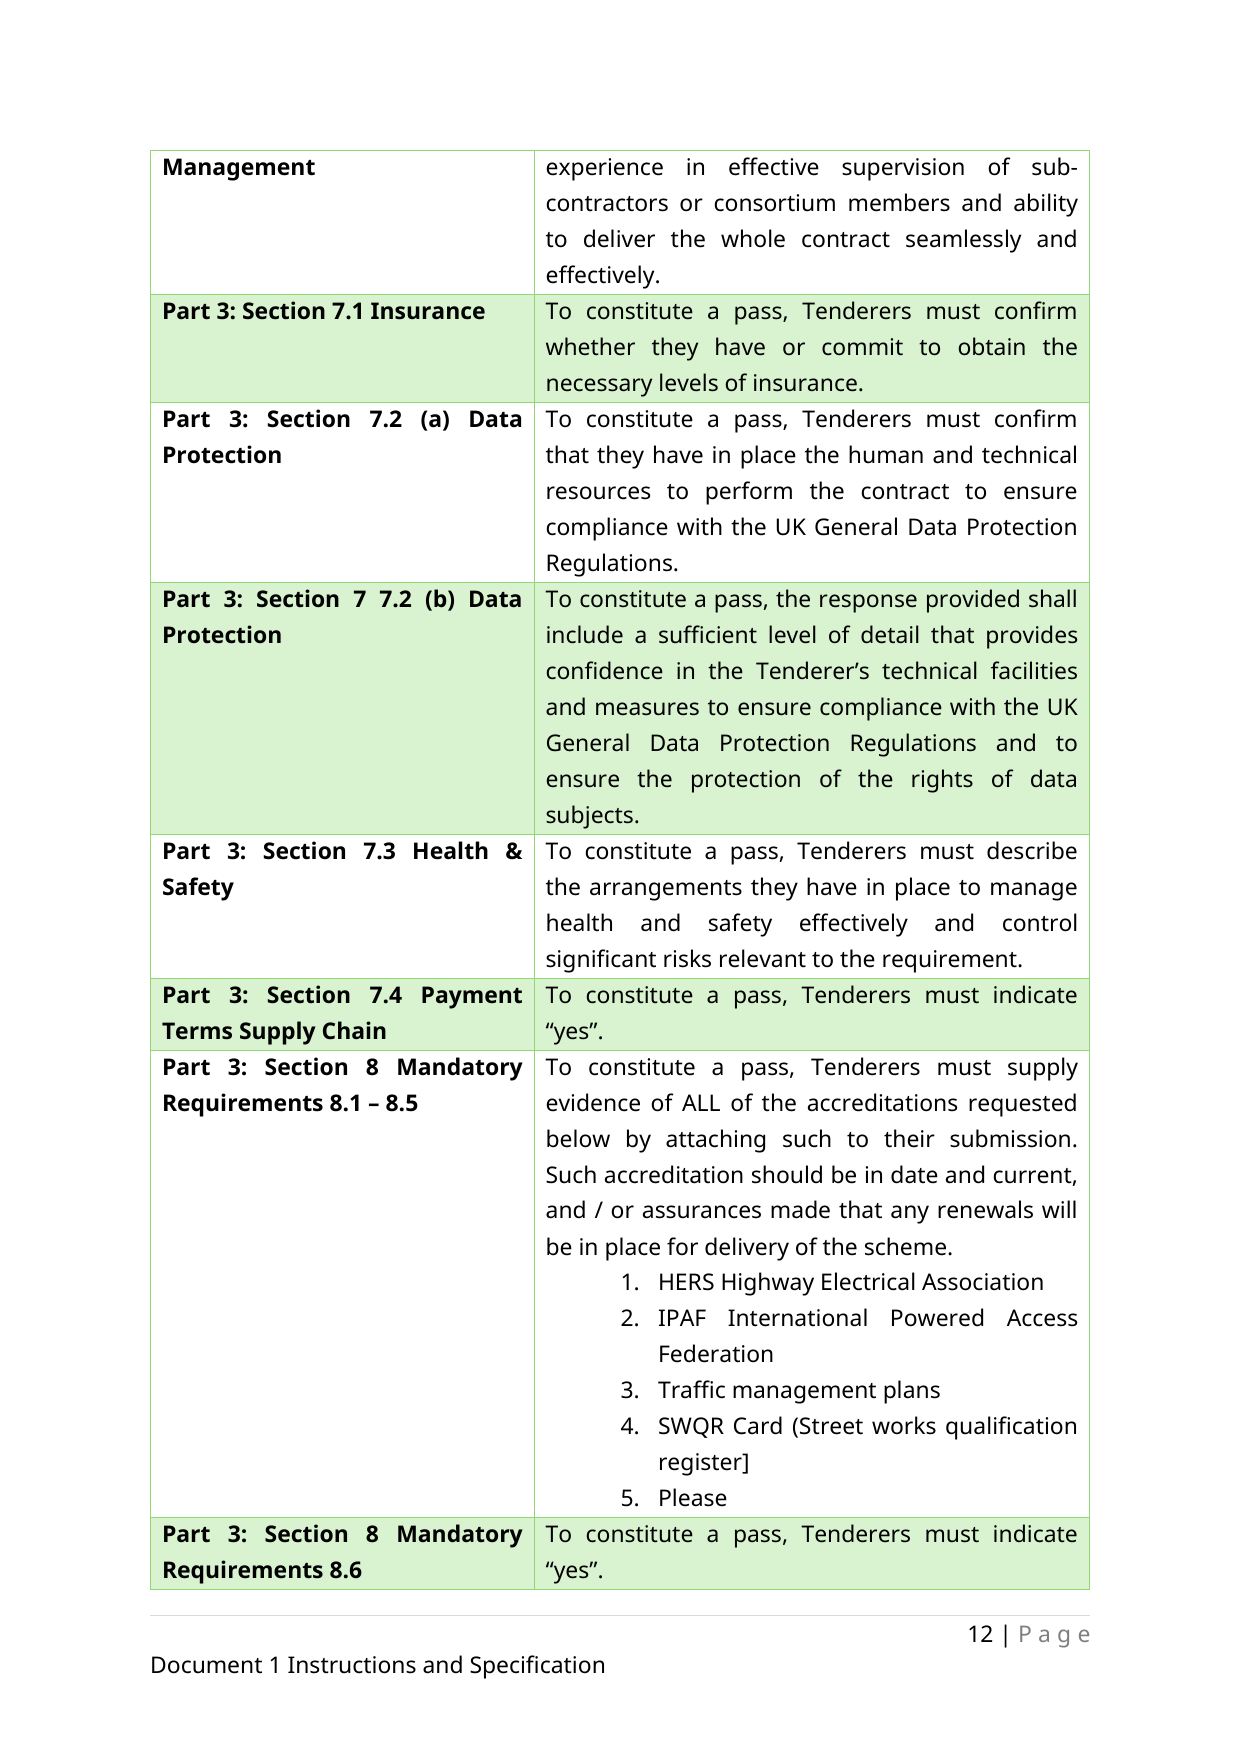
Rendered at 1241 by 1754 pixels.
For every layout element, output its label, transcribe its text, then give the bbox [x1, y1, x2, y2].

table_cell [535, 151, 1089, 294]
table_cell To constitute a pass, the response provided shall include a sufficient level of detail that provides confidence in the Tenderer’s technical facilities and measures to ensure compliance with the UK General Data Protection Regulations and to ensure the protection of the rights of data subjects. [535, 583, 1089, 834]
table_cell Part 3: Section 7.1 Insurance [151, 295, 534, 402]
table_cell To constitute a pass, Tenderers must indicate “yes”. [535, 979, 1089, 1050]
table_cell To constitute a pass, Tenderers must describe the arrangements they have in place to manage health and safety effectively and control significant risks relevant to the requirement. [535, 835, 1089, 978]
table_cell Part 3: Section 7.4 Payment Terms Supply Chain [151, 979, 534, 1050]
table_cell Part 3: Section 7 7.2 (b) Data Protection [151, 583, 534, 834]
table_cell To constitute a pass, Tenderers must indicate “yes”. [535, 1518, 1089, 1589]
table_cell To constitute a pass, Tenderers must supply evidence of ALL of the accreditations requested below by attaching such to their submission. Such accreditation should be in date and current, and / or assurances made that any renewals will be in place for delivery of the scheme. HERS Highway Electrical Association IPAF International Powered Access Federation Traffic management plans SWQR Card (Street works qualification register] Please [535, 1051, 1089, 1517]
table_cell To constitute a pass, Tenderers must confirm that they have in place the human and technical resources to perform the contract to ensure compliance with the UK General Data Protection Regulations. [535, 403, 1089, 582]
table_cell Part 3: Section 7.2 (a) Data Protection [151, 403, 534, 582]
table_cell Part 3: Section 7.3 Health & Safety [151, 835, 534, 978]
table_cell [151, 151, 534, 294]
table_cell Part 3: Section 8 Mandatory Requirements 8.1 – 8.5 [151, 1051, 534, 1517]
table_cell Part 3: Section 8 Mandatory Requirements 8.6 [151, 1518, 534, 1589]
table_cell To constitute a pass, Tenderers must confirm whether they have or commit to obtain the necessary levels of insurance. [535, 295, 1089, 402]
